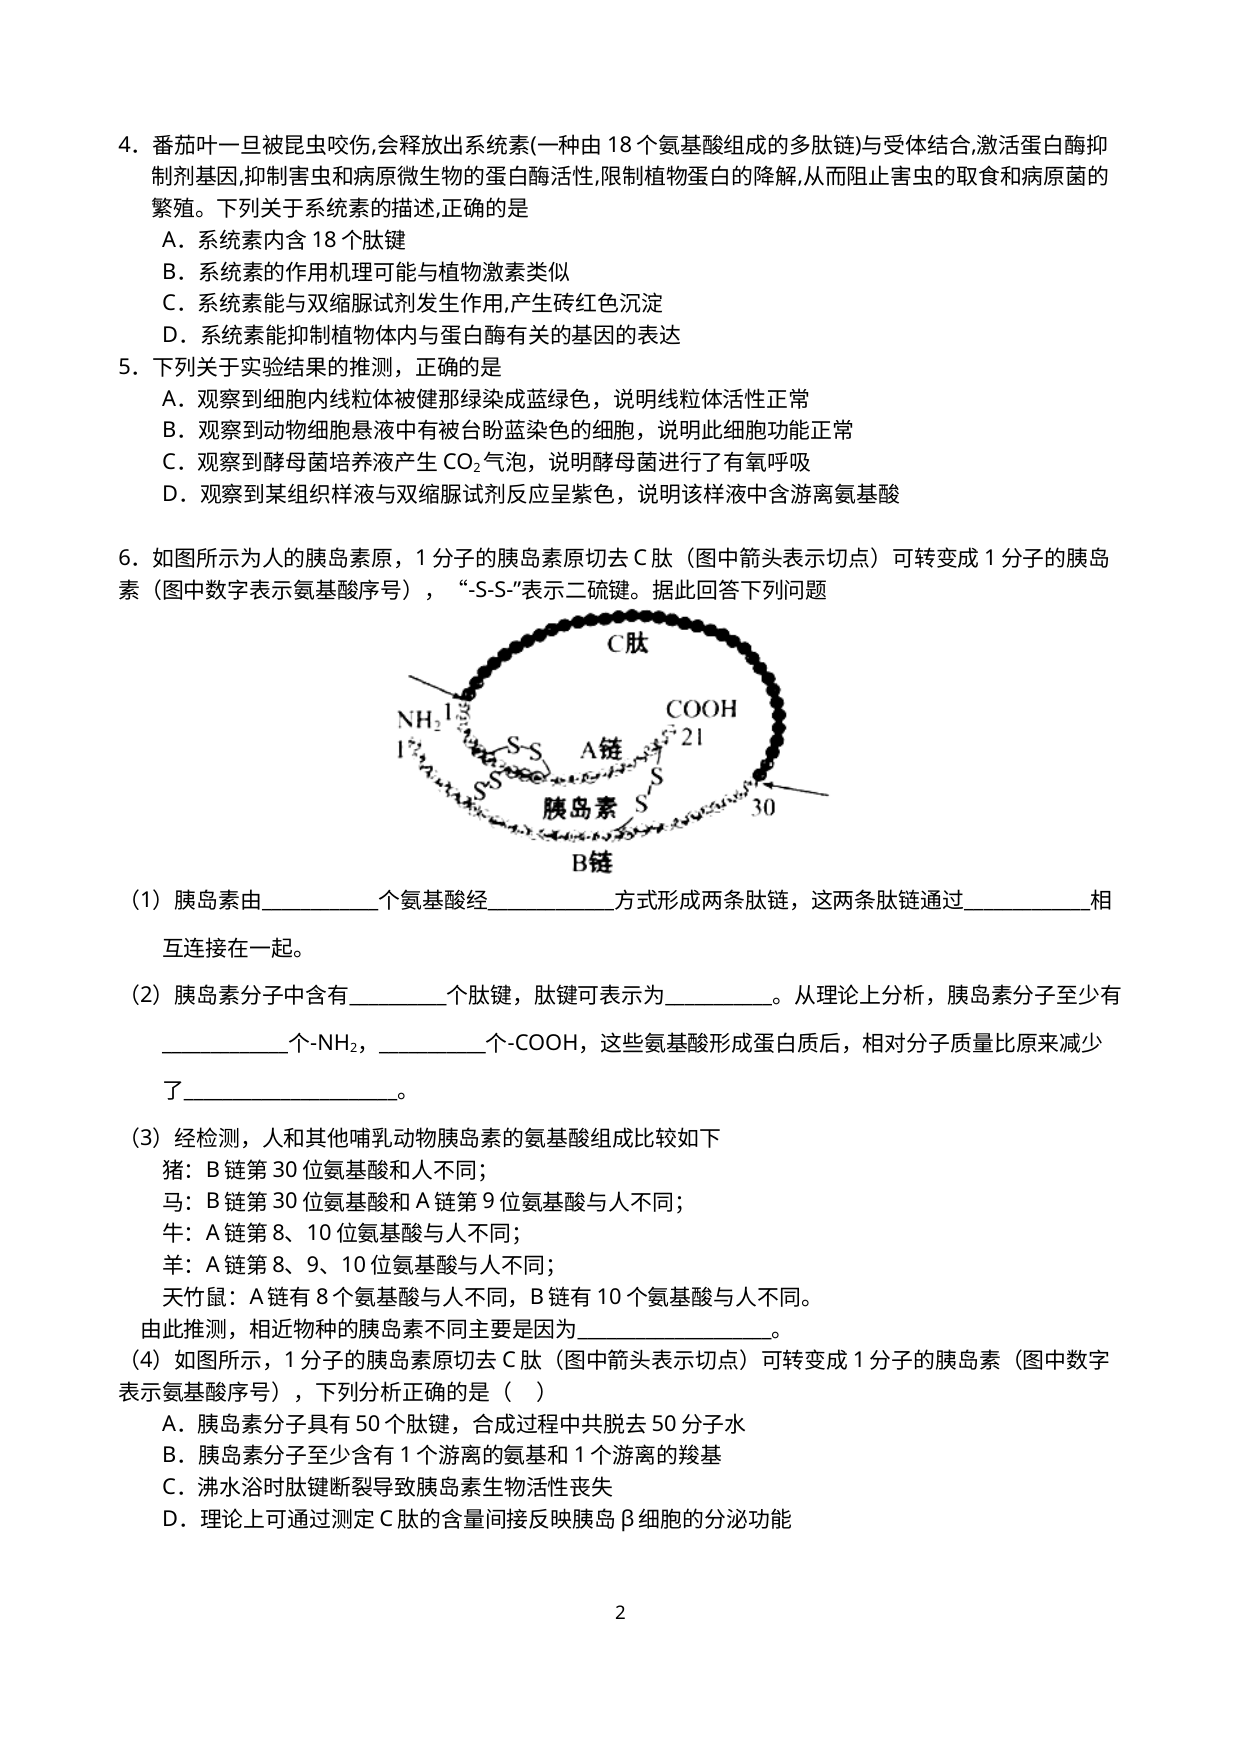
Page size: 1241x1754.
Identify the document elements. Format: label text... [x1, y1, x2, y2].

text A．系统素内含18个肽键 [118, 223, 1122, 255]
text B．胰岛素分子至少含有1个游离的氨基和1个游离的羧基 [118, 1438, 1122, 1470]
text 牛：A链第8、10位氨基酸与人不同； [118, 1216, 1122, 1248]
text （2）胰岛素分子中含有__________个肽键，肽键可表示为___________。从理论上分析，胰岛素分子至少有_____________个-NH2，___________个-COOH，这些氨基酸形成蛋白质后，相对分子质量比原来减少了______________________。 [118, 978, 1122, 1105]
text D．系统素能抑制植物体内与蛋白酶有关的基因的表达 [118, 318, 1122, 350]
text C．系统素能与双缩脲试剂发生作用,产生砖红色沉淀 [118, 286, 1122, 318]
text 马：B链第30位氨基酸和A链第9位氨基酸与人不同； [118, 1184, 1122, 1216]
text 5．下列关于实验结果的推测，正确的是 [118, 350, 1122, 382]
text D．理论上可通过测定C肽的含量间接反映胰岛β细胞的分泌功能 [118, 1502, 1122, 1534]
text B．观察到动物细胞悬液中有被台盼蓝染色的细胞，说明此细胞功能正常 [118, 413, 1122, 445]
text （4）如图所示，1分子的胰岛素原切去C肽（图中箭头表示切点）可转变成1分子的胰岛素（图中数字表示氨基酸序号），下列分析正确的是（ ） [118, 1343, 1122, 1407]
text A．胰岛素分子具有50个肽键，合成过程中共脱去50分子水 [118, 1407, 1122, 1438]
text C．沸水浴时肽键断裂导致胰岛素生物活性丧失 [118, 1470, 1122, 1502]
text 6．如图所示为人的胰岛素原，1分子的胰岛素原切去C肽（图中箭头表示切点）可转变成1分子的胰岛素（图中数字表示氨基酸序号），“-S-S-”表示二硫键。据此回答下列问题 [118, 541, 1122, 605]
text 4．番茄叶一旦被昆虫咬伤,会释放出系统素(一种由18个氨基酸组成的多肽链)与受体结合,激活蛋白酶抑制剂基因,抑制害虫和病原微生物的蛋白酶活性,限制植物蛋白的降解,从而阻止害虫的取食和病原菌的繁殖。下列关于系统素的描述,正确的是 [118, 128, 1122, 223]
picture [363, 605, 877, 883]
text 羊：A链第8、9、10位氨基酸与人不同； [118, 1248, 1122, 1280]
text A．观察到细胞内线粒体被健那绿染成蓝绿色，说明线粒体活性正常 [118, 382, 1122, 413]
text C．观察到酵母菌培养液产生CO2气泡，说明酵母菌进行了有氧呼吸 [118, 445, 1122, 477]
text （3）经检测，人和其他哺乳动物胰岛素的氨基酸组成比较如下 [118, 1121, 1122, 1153]
text （1）胰岛素由____________个氨基酸经_____________方式形成两条肽链，这两条肽链通过_____________相互连接在一起。 [118, 883, 1122, 962]
text 天竹鼠：A链有8个氨基酸与人不同，B链有10个氨基酸与人不同。 [118, 1280, 1122, 1312]
text 由此推测，相近物种的胰岛素不同主要是因为____________________。 [118, 1312, 1122, 1343]
text 猪：B链第30位氨基酸和人不同； [118, 1153, 1122, 1184]
text D．观察到某组织样液与双缩脲试剂反应呈紫色，说明该样液中含游离氨基酸 [118, 477, 1122, 509]
text B．系统素的作用机理可能与植物激素类似 [118, 255, 1122, 286]
